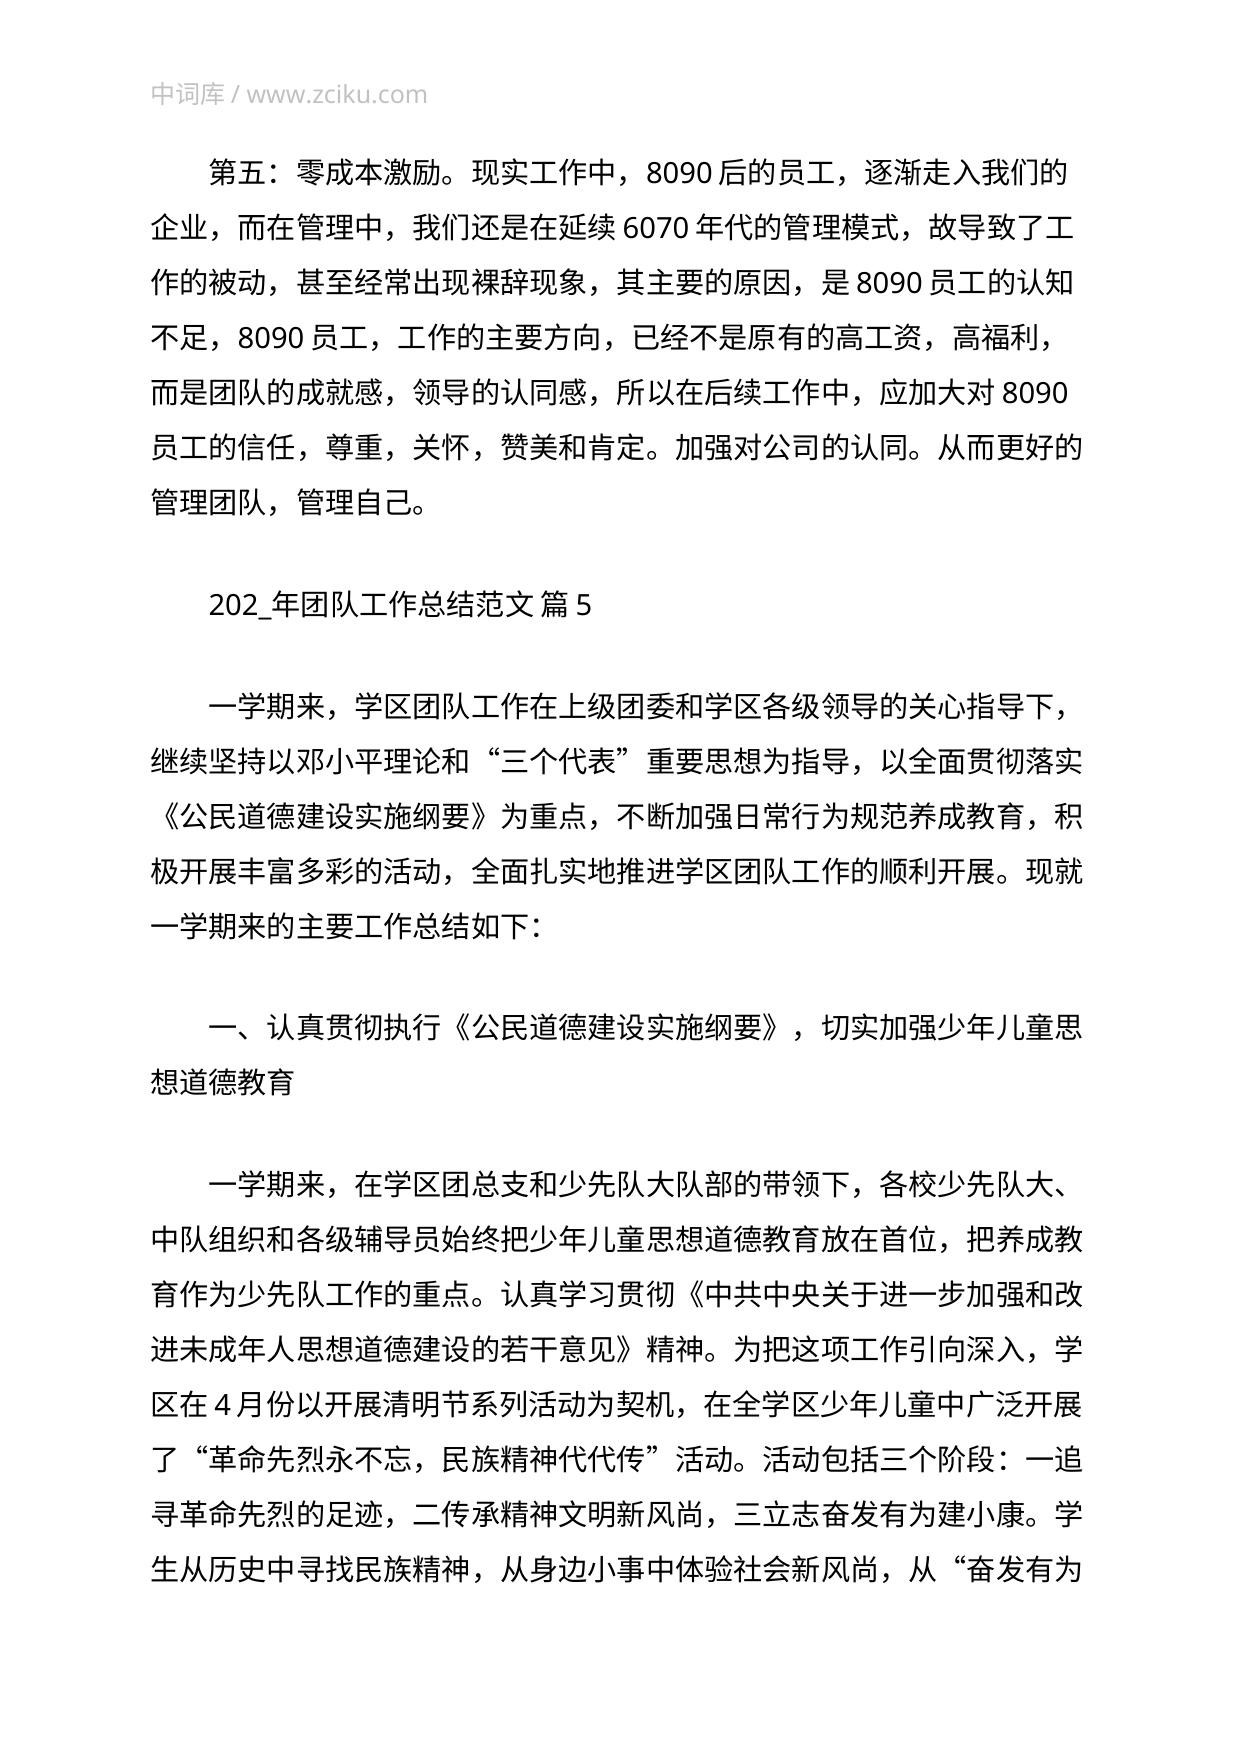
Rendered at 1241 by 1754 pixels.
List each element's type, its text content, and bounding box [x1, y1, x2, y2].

text 一学期来，学区团队工作在上级团委和学区各级领导的关心指导下，继续坚持以邓小平理论和“三个代表”重要思想为指导，以全面贯彻落实《公民道德建设实施纲要》为重点，不断加强日常行为规范养成教育，积极开展丰富多彩的活动，全面扎实地推进学区团队工作的顺利开展。现就一学期来的主要工作总结如下： [150, 684, 1090, 946]
text 一、认真贯彻执行《公民道德建设实施纲要》，切实加强少年儿童思想道德教育 [150, 1005, 1090, 1102]
text 202_年团队工作总结范文 篇5 [150, 582, 1090, 624]
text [150, 1162, 1090, 1588]
text 第五：零成本激励。现实工作中，8090后的员工，逐渐走入我们的企业，而在管理中，我们还是在延续6070年代的管理模式，故导致了工作的被动，甚至经常出现裸辞现象，其主要的原因，是8090员工的认知不足，8090员工，工作的主要方向，已经不是原有的高工资，高福利，而是团队的成就感，领导的认同感，所以在后续工作中，应加大对8090员工的信任，尊重，关怀，赞美和肯定。加强对公司的认同。从而更好的管理团队，管理自己。 [150, 150, 1090, 522]
